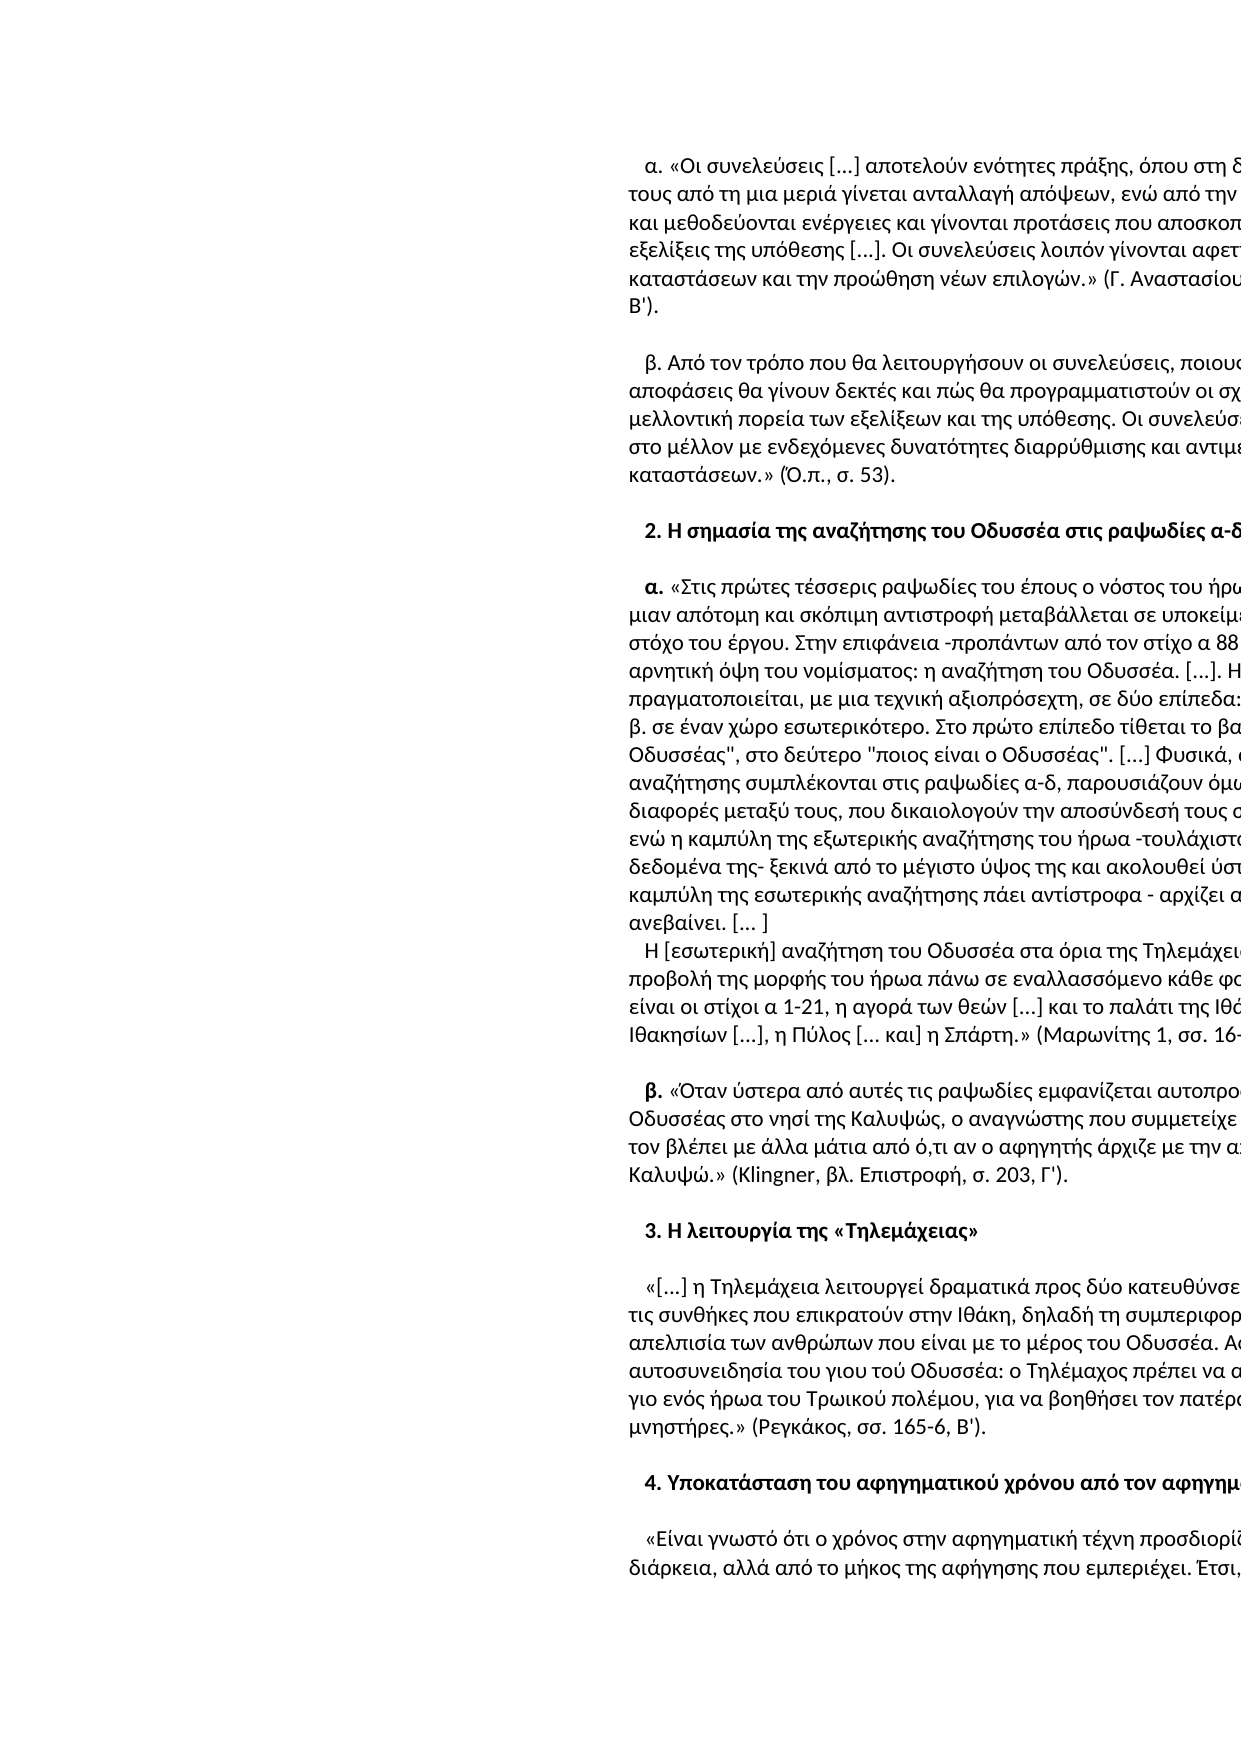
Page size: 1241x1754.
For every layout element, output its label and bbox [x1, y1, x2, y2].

table_cell [619, 150, 1240, 1582]
